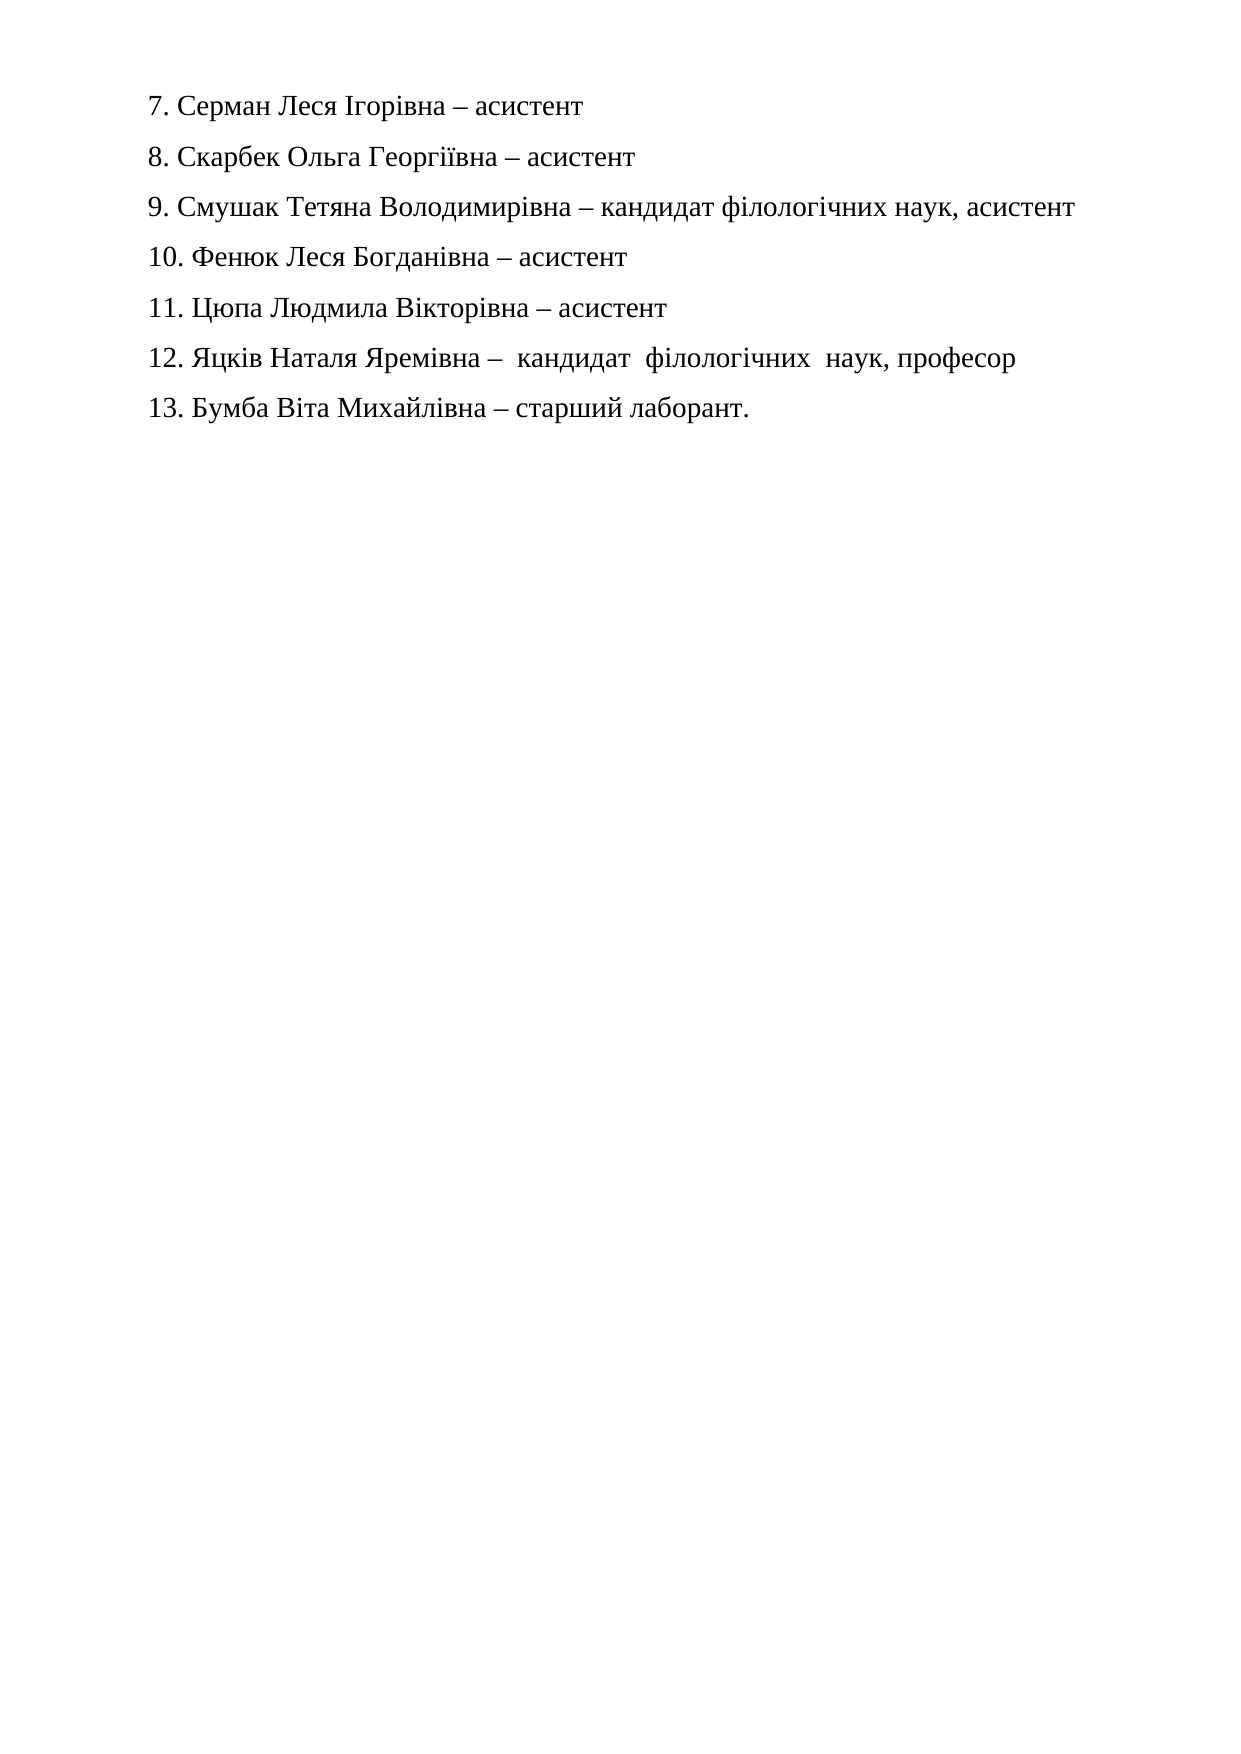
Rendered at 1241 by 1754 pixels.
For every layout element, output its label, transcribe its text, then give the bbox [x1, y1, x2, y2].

text 12. Яцків Наталя Яремівна – кандидат філологічних наук, професор [148, 340, 1152, 374]
text 7. Серман Леся Ігорівна – асистент [148, 88, 1152, 122]
text 9. Смушак Тетяна Володимирівна – кандидат філологічних наук, асистент [148, 189, 1152, 223]
text 8. Скарбек Ольга Георгіївна – асистент [148, 139, 1152, 172]
text 13. Бумба Віта Михайлівна – старший лаборант. [148, 390, 1152, 424]
text 10. Фенюк Леся Богданівна – асистент [148, 239, 1152, 273]
text 11. Цюпа Людмила Вікторівна – асистент [148, 290, 1152, 323]
